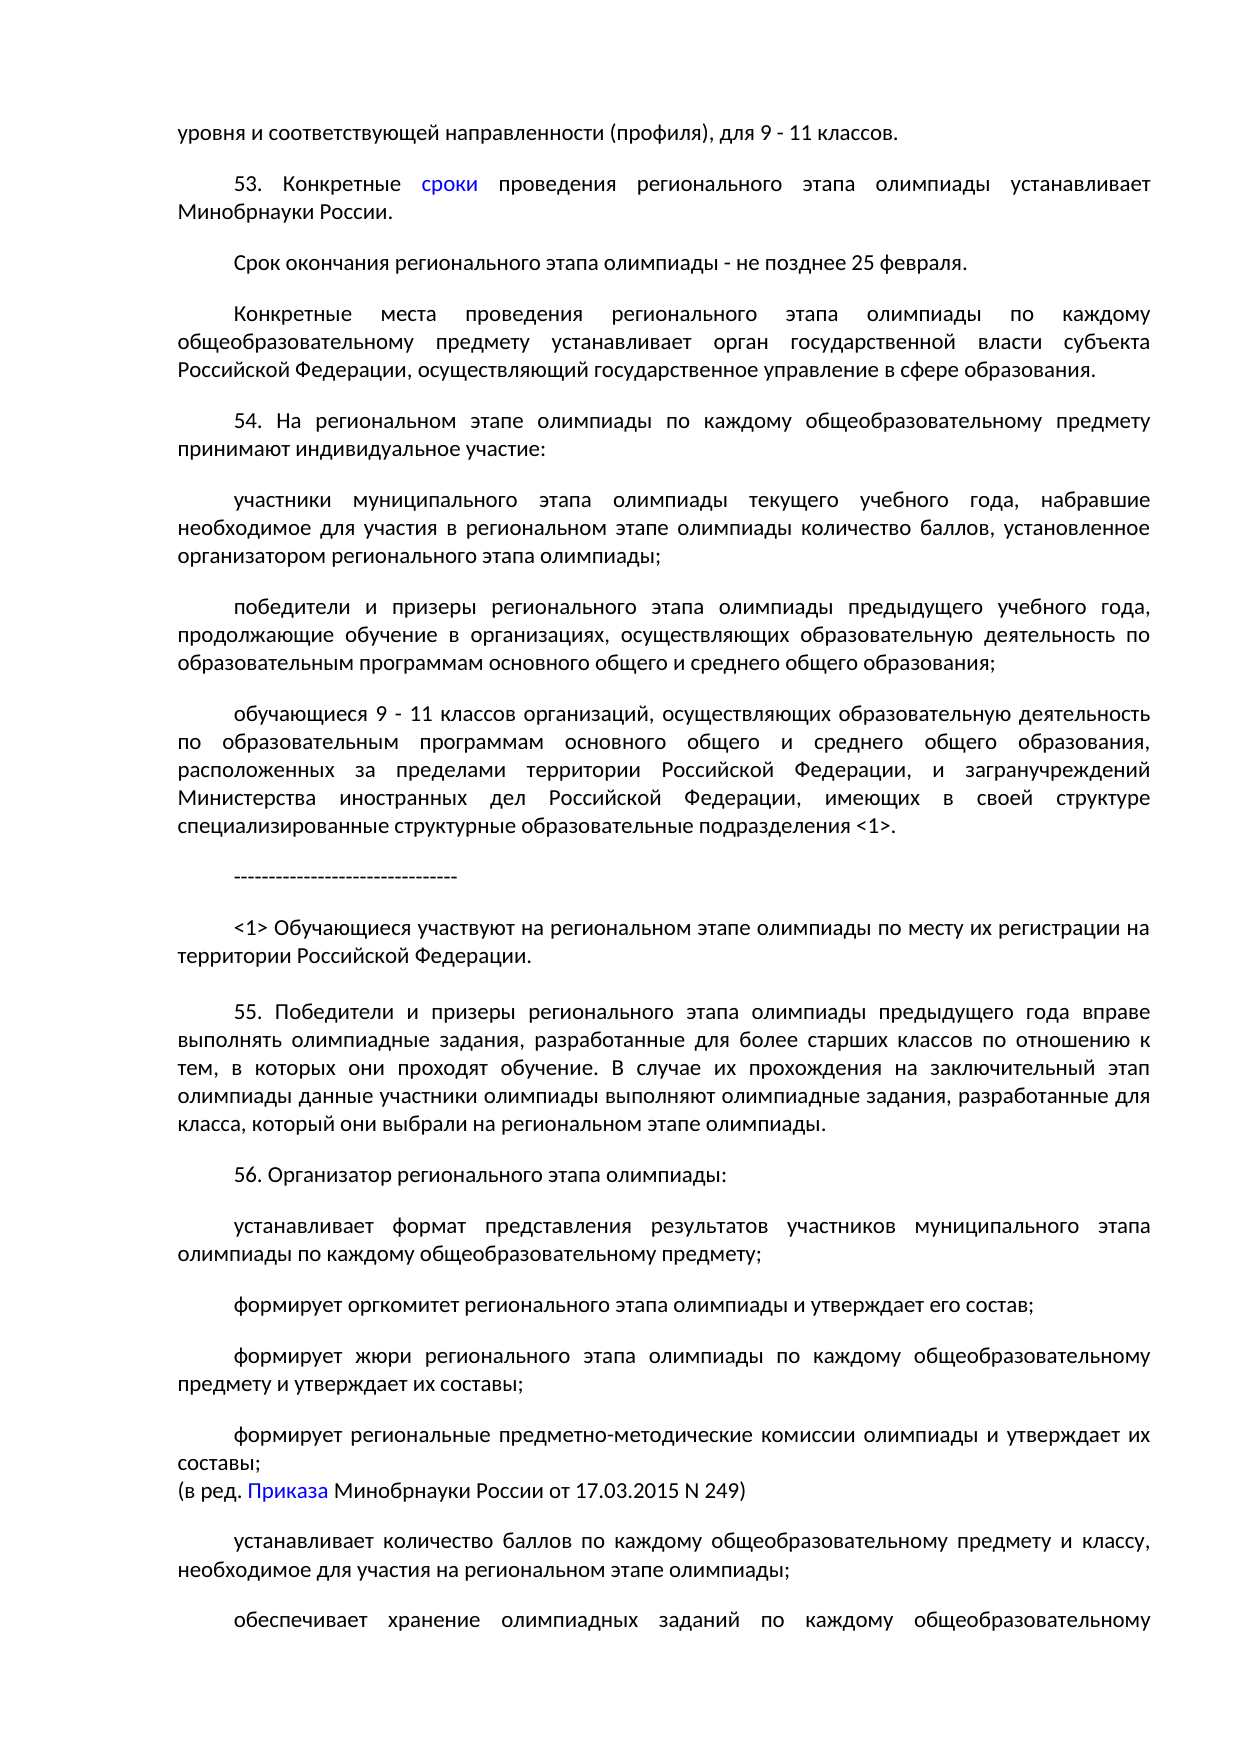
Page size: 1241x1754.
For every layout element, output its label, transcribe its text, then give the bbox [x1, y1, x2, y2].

text 55. Победители и призеры регионального этапа олимпиады предыдущего года вправе выполнять олимпиадные задания, разработанные для более старших классов по отношению к тем, в которых они проходят обучение. В случае их прохождения на заключительный этап олимпиады данные участники олимпиады выполняют олимпиадные задания, разработанные для класса, который они выбрали на региональном этапе олимпиады. [177, 997, 1152, 1137]
text (в ред. Приказа Минобрнауки России от 17.03.2015 N 249) [177, 1476, 1152, 1504]
text Срок окончания регионального этапа олимпиады - не позднее 25 февраля. [177, 248, 1152, 276]
text <1> Обучающиеся участвуют на региональном этапе олимпиады по месту их регистрации на территории Российской Федерации. [177, 913, 1152, 969]
text формирует региональные предметно-методические комиссии олимпиады и утверждает их составы; [177, 1420, 1152, 1476]
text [177, 1606, 1152, 1634]
text Конкретные места проведения регионального этапа олимпиады по каждому общеобразовательному предмету устанавливает орган государственной власти субъекта Российской Федерации, осуществляющий государственное управление в сфере образования. [177, 299, 1152, 383]
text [177, 118, 1152, 146]
text 54. На региональном этапе олимпиады по каждому общеобразовательному предмету принимают индивидуальное участие: [177, 406, 1152, 462]
text победители и призеры регионального этапа олимпиады предыдущего учебного года, продолжающие обучение в организациях, осуществляющих образовательную деятельность по образовательным программам основного общего и среднего общего образования; [177, 592, 1152, 676]
text формирует оргкомитет регионального этапа олимпиады и утверждает его состав; [177, 1290, 1152, 1318]
text участники муниципального этапа олимпиады текущего учебного года, набравшие необходимое для участия в региональном этапе олимпиады количество баллов, установленное организатором регионального этапа олимпиады; [177, 485, 1152, 569]
text формирует жюри регионального этапа олимпиады по каждому общеобразовательному предмету и утверждает их составы; [177, 1341, 1152, 1397]
text 56. Организатор регионального этапа олимпиады: [177, 1160, 1152, 1188]
text обучающиеся 9 - 11 классов организаций, осуществляющих образовательную деятельность по образовательным программам основного общего и среднего общего образования, расположенных за пределами территории Российской Федерации, и загранучреждений Министерства иностранных дел Российской Федерации, имеющих в своей структуре специализированные структурные образовательные подразделения <1>. [177, 699, 1152, 839]
text -------------------------------- [177, 862, 1152, 890]
text устанавливает формат представления результатов участников муниципального этапа олимпиады по каждому общеобразовательному предмету; [177, 1211, 1152, 1267]
text 53. Конкретные сроки проведения регионального этапа олимпиады устанавливает Минобрнауки России. [177, 169, 1152, 225]
text устанавливает количество баллов по каждому общеобразовательному предмету и классу, необходимое для участия на региональном этапе олимпиады; [177, 1527, 1152, 1583]
